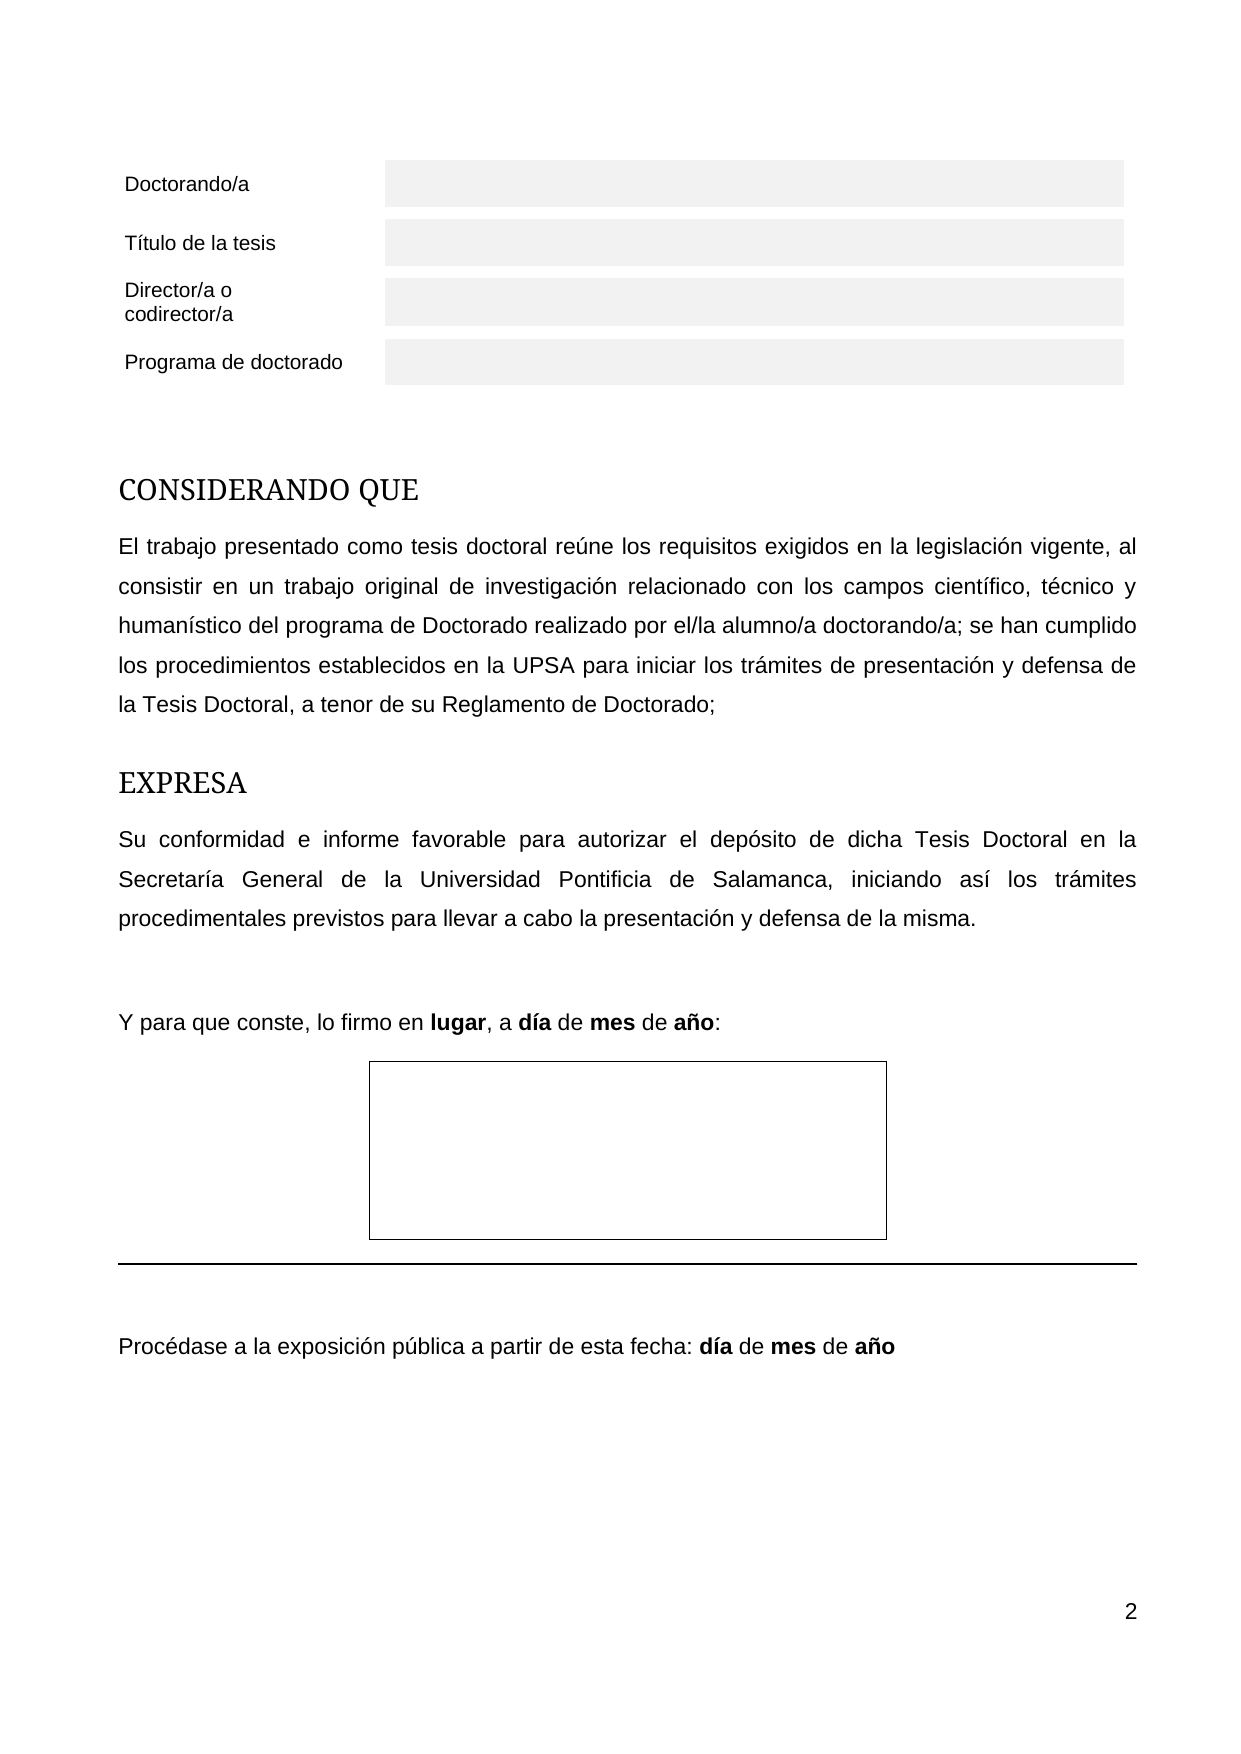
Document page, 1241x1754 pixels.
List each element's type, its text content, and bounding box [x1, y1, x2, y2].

table_header [385, 160, 1124, 207]
text Su conformidad e informe favorable para autorizar el depósito de dicha Tesis Doctoral en la Secretaría General de la Universidad Pontificia de Salamanca, iniciando así los trámites procedimentales previstos para llevar a cabo la presentación y defensa de la misma. [118, 826, 1137, 932]
table_cell Programa de doctorado [131, 339, 383, 385]
text El trabajo presentado como tesis doctoral reúne los requisitos exigidos en la legislación vigente, al consistir en un trabajo original de investigación relacionado con los campos científico, técnico y humanístico del programa de Doctorado realizado por el/la alumno/a doctorando/a; se han cumplido los procedimientos establecidos en la UPSA para iniciar los trámites de presentación y defensa de la Tesis Doctoral, a tenor de su Reglamento de Doctorado; [118, 533, 1137, 717]
table_cell [385, 219, 1124, 266]
table_cell Título de la tesis [131, 219, 383, 266]
text Y para que conste, lo firmo en lugar, a día de mes de año: [118, 1009, 1137, 1036]
subtitle CONSIDERANDO QUE [118, 471, 1137, 508]
table_cell [385, 339, 1124, 385]
table_cell [385, 278, 1124, 326]
text Procédase a la exposición pública a partir de esta fecha: día de mes de año [118, 1333, 1137, 1359]
subtitle EXPRESA [118, 764, 1137, 801]
table_header Doctorando/a [131, 160, 383, 207]
table_cell Director/a o codirector/a [131, 278, 383, 326]
table_header [370, 1062, 886, 1238]
